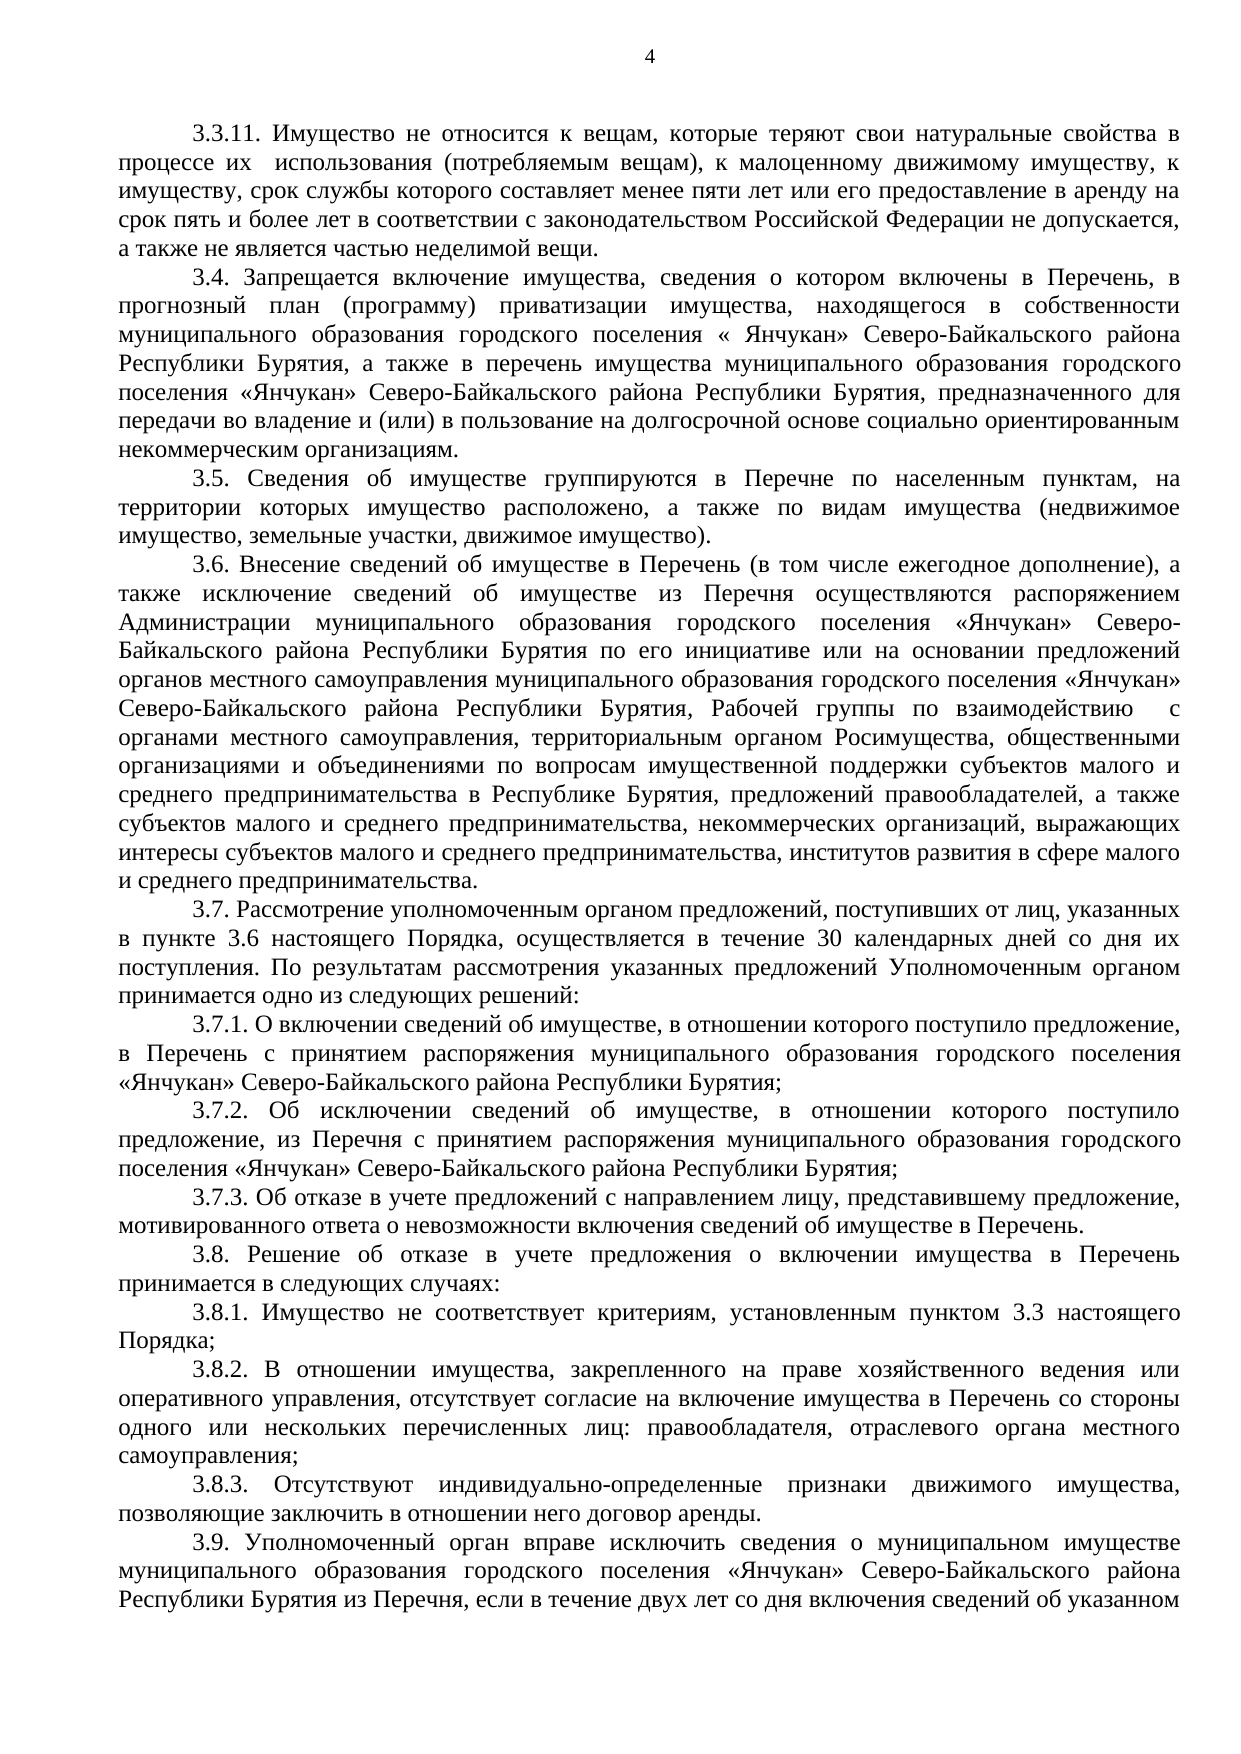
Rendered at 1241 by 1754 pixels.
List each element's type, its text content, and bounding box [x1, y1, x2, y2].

text 3.7.2. Об исключении сведений об имуществе, в отношении которого поступило предложение, из Перечня с принятием распоряжения муниципального образования городского поселения «Янчукан» Северо-Байкальского района Республики Бурятия; [118, 1096, 1181, 1182]
text 3.5. Сведения об имуществе группируются в Перечне по населенным пунктам, на территории которых имущество расположено, а также по видам имущества (недвижимое имущество, земельные участки, движимое имущество). [118, 463, 1181, 549]
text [118, 1527, 1181, 1613]
text 3.6. Внесение сведений об имуществе в Перечень (в том числе ежегодное дополнение), а также исключение сведений об имуществе из Перечня осуществляются распоряжением Администрации муниципального образования городского поселения «Янчукан» Северо-Байкальского района Республики Бурятия по его инициативе или на основании предложений органов местного самоуправления муниципального образования городского поселения «Янчукан» Северо-Байкальского района Республики Бурятия, Рабочей группы по взаимодействию с органами местного самоуправления, территориальным органом Росимущества, общественными организациями и объединениями по вопросам имущественной поддержки субъектов малого и среднего предпринимательства в Республике Бурятия, предложений правообладателей, а также субъектов малого и среднего предпринимательства, некоммерческих организаций, выражающих интересы субъектов малого и среднего предпринимательства, институтов развития в сфере малого и среднего предпринимательства. [118, 549, 1181, 894]
text 3.8.1. Имущество не соответствует критериям, установленным пунктом 3.3 настоящего Порядка; [118, 1297, 1181, 1354]
text 3.7. Рассмотрение уполномоченным органом предложений, поступивших от лиц, указанных в пункте 3.6 настоящего Порядка, осуществляется в течение 30 календарных дней со дня их поступления. По результатам рассмотрения указанных предложений Уполномоченным органом принимается одно из следующих решений: [118, 894, 1181, 1009]
text 3.3.11. Имущество не относится к вещам, которые теряют свои натуральные свойства в процессе их использования (потребляемым вещам), к малоценному движимому имуществу, к имуществу, срок службы которого составляет менее пяти лет или его предоставление в аренду на срок пять и более лет в соответствии с законодательством Российской Федерации не допускается, а также не является частью неделимой вещи. [118, 118, 1181, 262]
text 3.8.3. Отсутствуют индивидуально-определенные признаки движимого имущества, позволяющие заключить в отношении него договор аренды. [118, 1469, 1181, 1527]
text 3.7.3. Об отказе в учете предложений с направлением лицу, представившему предложение, мотивированного ответа о невозможности включения сведений об имуществе в Перечень. [118, 1182, 1181, 1239]
text 3.8.2. В отношении имущества, закрепленного на праве хозяйственного ведения или оперативного управления, отсутствует согласие на включение имущества в Перечень со стороны одного или нескольких перечисленных лиц: правообладателя, отраслевого органа местного самоуправления; [118, 1354, 1181, 1469]
text 3.7.1. О включении сведений об имуществе, в отношении которого поступило предложение, в Перечень с принятием распоряжения муниципального образования городского поселения «Янчукан» Северо-Байкальского района Республики Бурятия; [118, 1009, 1181, 1096]
text 3.4. Запрещается включение имущества, сведения о котором включены в Перечень, в прогнозный план (программу) приватизации имущества, находящегося в собственности муниципального образования городского поселения « Янчукан» Северо-Байкальского района Республики Бурятия, а также в перечень имущества муниципального образования городского поселения «Янчукан» Северо-Байкальского района Республики Бурятия, предназначенного для передачи во владение и (или) в пользование на долгосрочной основе социально ориентированным некоммерческим организациям. [118, 262, 1181, 463]
text 3.8. Решение об отказе в учете предложения о включении имущества в Перечень принимается в следующих случаях: [118, 1239, 1181, 1297]
